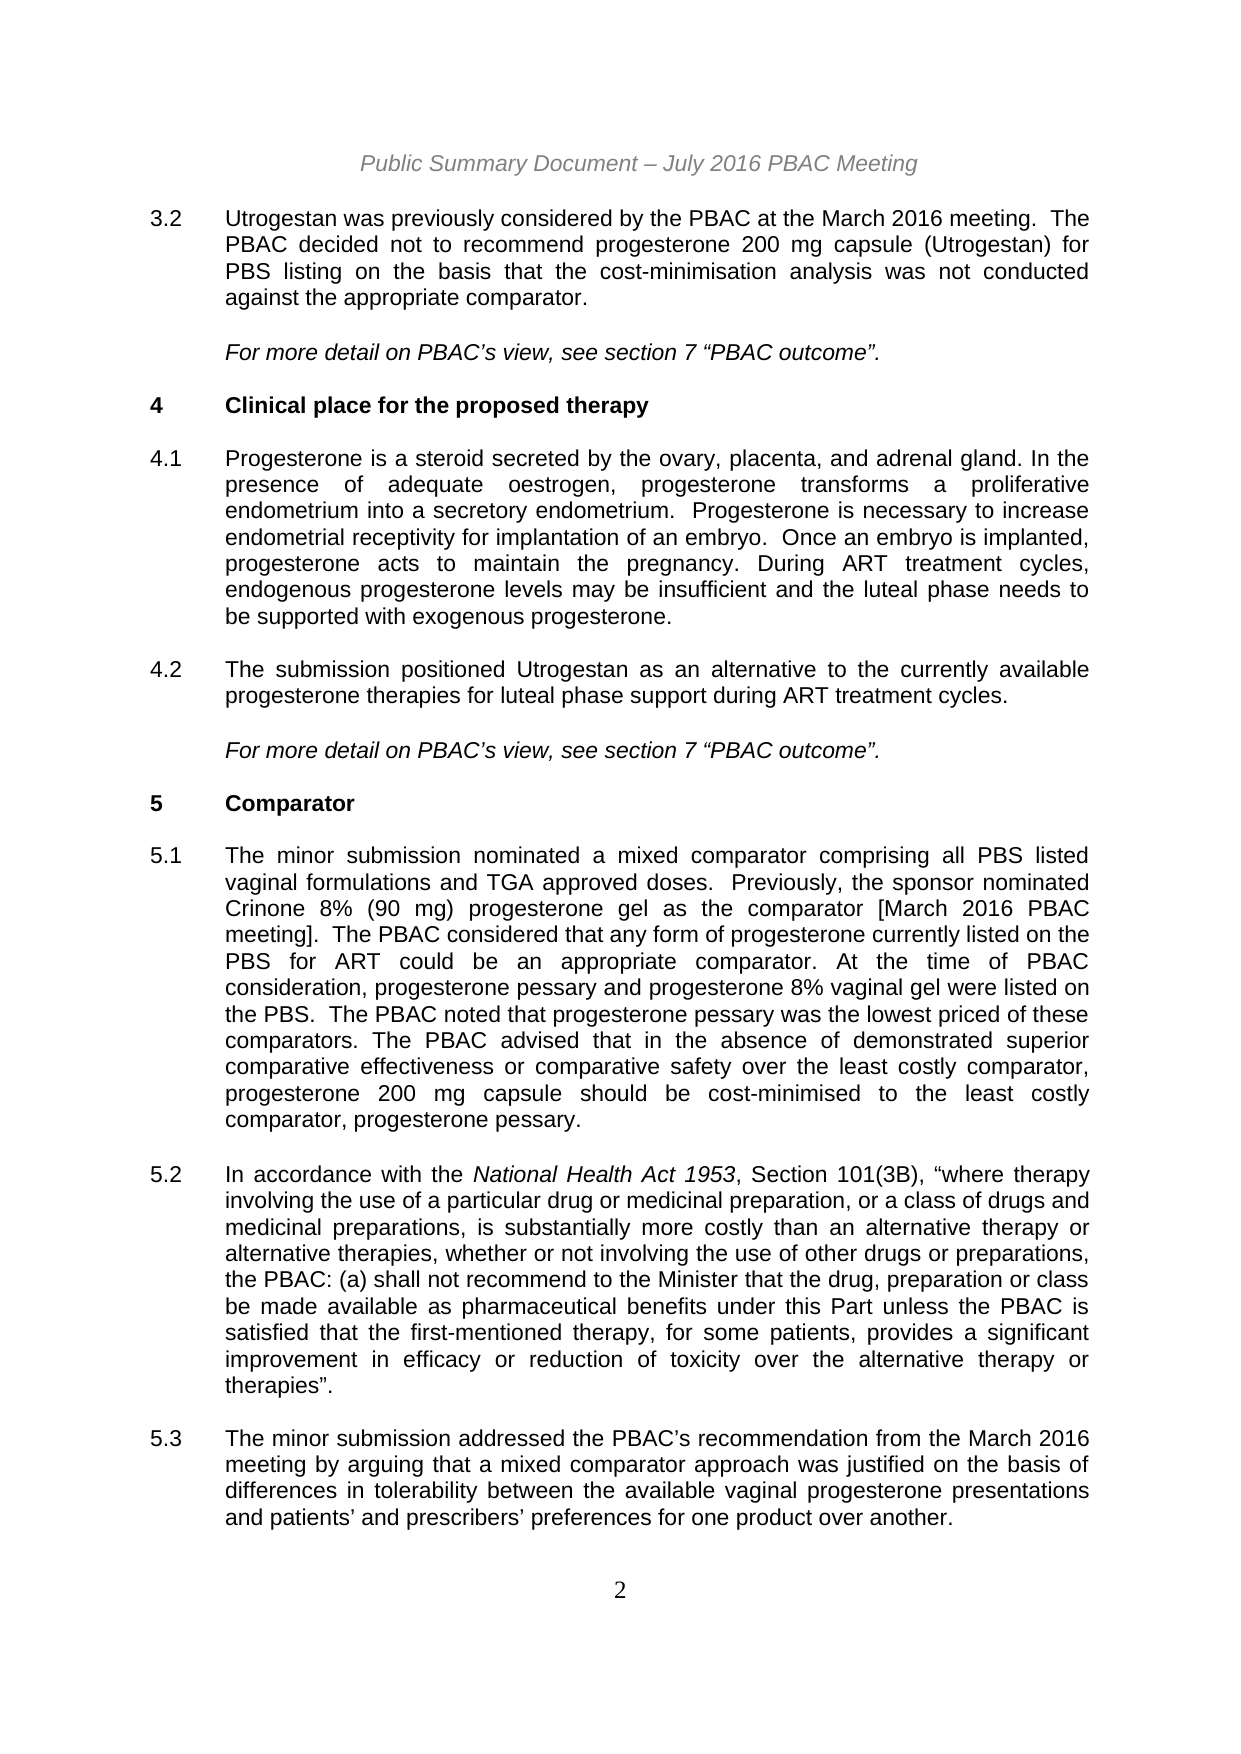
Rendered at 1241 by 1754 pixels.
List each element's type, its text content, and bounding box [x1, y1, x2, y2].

list The minor submission addressed the PBAC’s recommendation from the March 2016 meeting by arguing that a mixed comparator approach was justified on the basis of differences in tolerability between the available vaginal progesterone presentations and patients’ and prescribers’ preferences for one product over another. [150, 1424, 1090, 1530]
list In accordance with the National Health Act 1953, Section 101(3B), “where therapy involving the use of a particular drug or medicinal preparation, or a class of drugs and medicinal preparations, is substantially more costly than an alternative therapy or alternative therapies, whether or not involving the use of other drugs or preparations, the PBAC: (a) shall not recommend to the Minister that the drug, preparation or class be made available as pharmaceutical benefits under this Part unless the PBAC is satisfied that the first-mentioned therapy, for some patients, provides a significant improvement in efficacy or reduction of toxicity over the alternative therapy or therapies”. [150, 1161, 1090, 1398]
list Progesterone is a steroid secreted by the ovary, placenta, and adrenal gland. In the presence of adequate oestrogen, progesterone transforms a proliferative endometrium into a secretory endometrium. Progesterone is necessary to increase endometrial receptivity for implantation of an embryo. Once an embryo is implanted, progesterone acts to maintain the pregnancy. During ART treatment cycles, endogenous progesterone levels may be insufficient and the luteal phase needs to be supported with exogenous progesterone. [150, 445, 1090, 629]
subtitle Clinical place for the proposed therapy [150, 392, 1090, 418]
list Utrogestan was previously considered by the PBAC at the March 2016 meeting. The PBAC decided not to recommend progesterone 200 mg capsule (Utrogestan) for PBS listing on the basis that the cost-minimisation analysis was not conducted against the appropriate comparator. [150, 205, 1090, 311]
subtitle Comparator [150, 790, 1090, 816]
subtitle For more detail on PBAC’s view, see section 7 “PBAC outcome”. [225, 737, 1090, 763]
list The submission positioned Utrogestan as an alternative to the currently available progesterone therapies for luteal phase support during ART treatment cycles. [150, 656, 1090, 708]
list The minor submission nominated a mixed comparator comprising all PBS listed vaginal formulations and TGA approved doses. Previously, the sponsor nominated Crinone 8% (90 mg) progesterone gel as the comparator [March 2016 PBAC meeting]. The PBAC considered that any form of progesterone currently listed on the PBS for ART could be an appropriate comparator. At the time of PBAC consideration, progesterone pessary and progesterone 8% vaginal gel were listed on the PBS. The PBAC noted that progesterone pessary was the lowest priced of these comparators. The PBAC advised that in the absence of demonstrated superior comparative effectiveness or comparative safety over the least costly comparator, progesterone 200 mg capsule should be cost-minimised to the least costly comparator, progesterone pessary. [150, 842, 1090, 1132]
subtitle For more detail on PBAC’s view, see section 7 “PBAC outcome”. [225, 339, 1090, 366]
